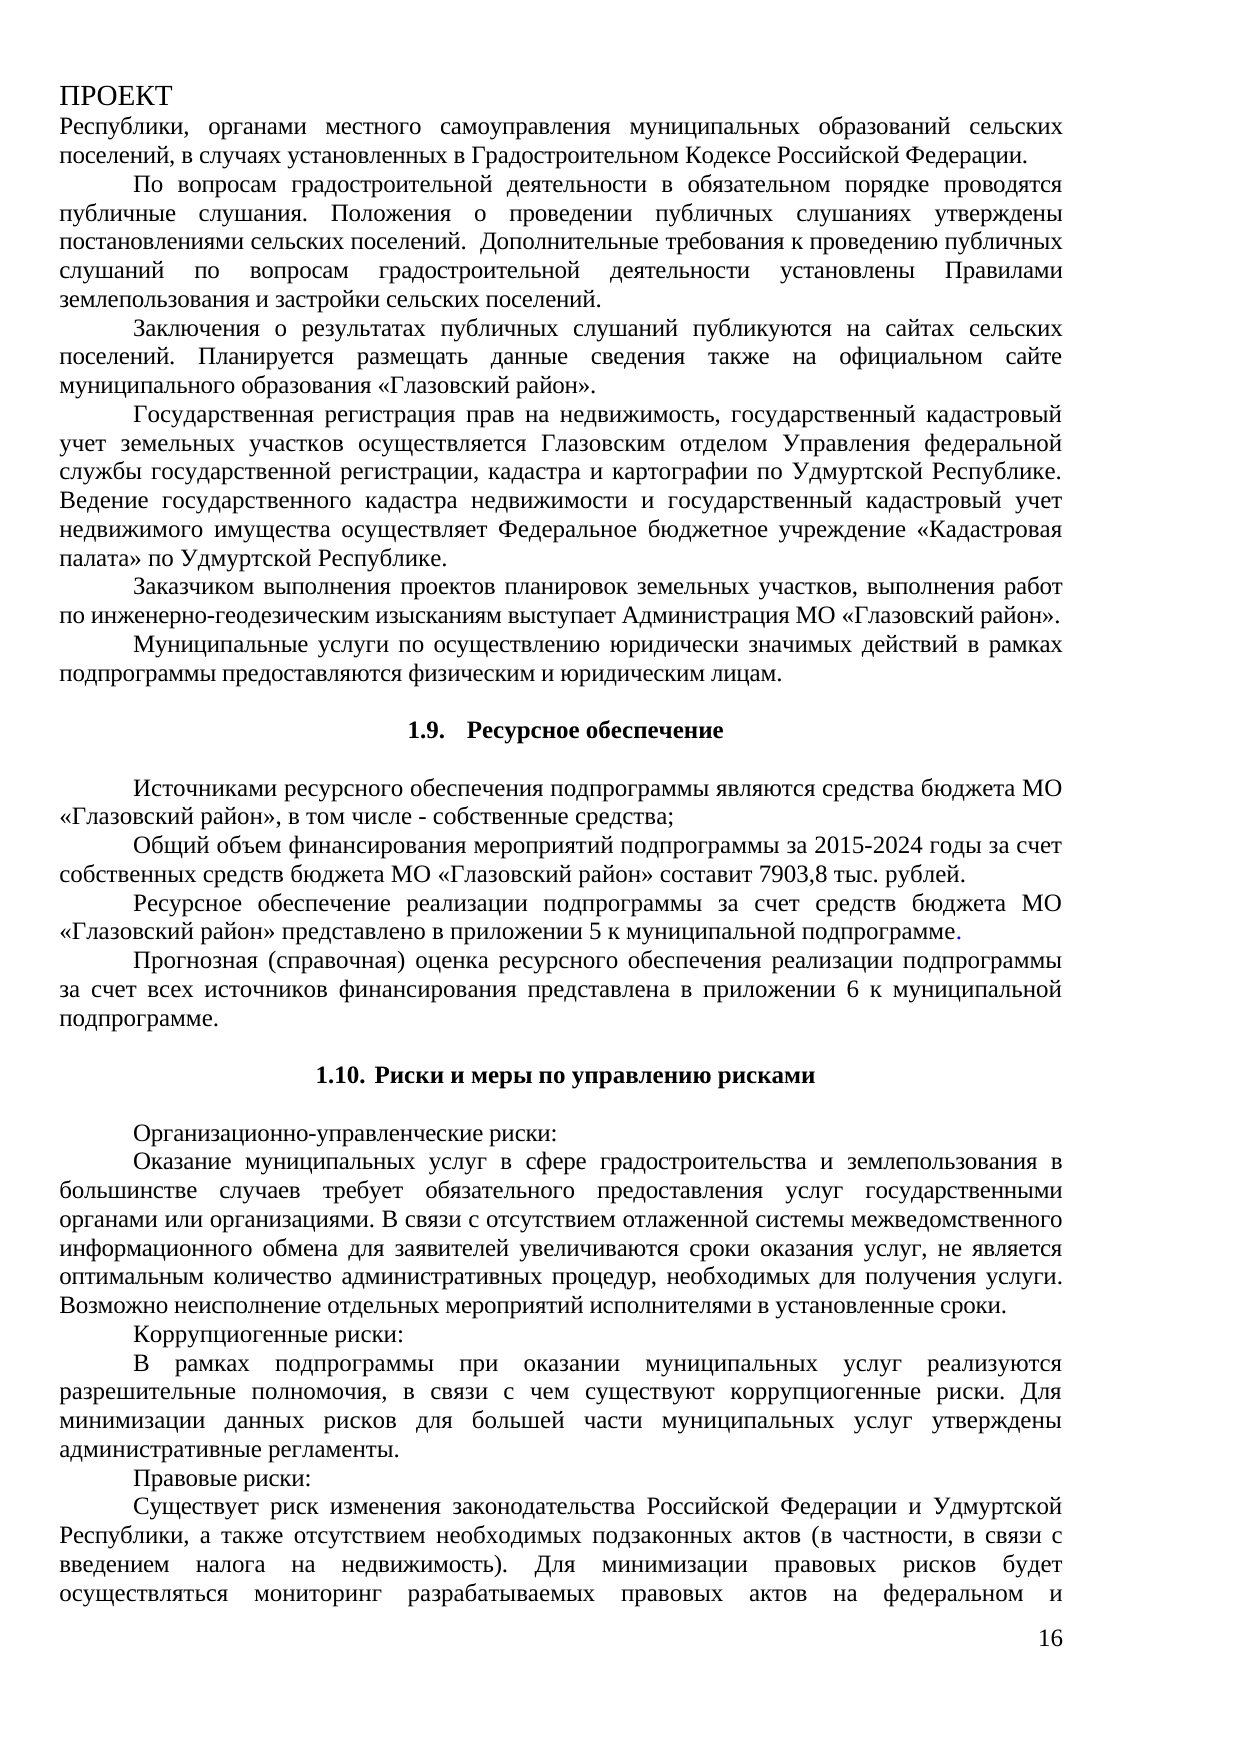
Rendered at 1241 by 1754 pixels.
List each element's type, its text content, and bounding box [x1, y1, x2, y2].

list Ресурсное обеспечение [59, 715, 998, 744]
text Правовые риски: [59, 1463, 1063, 1491]
text В рамках подпрограммы при оказании муниципальных услуг реализуются разрешительные полномочия, в связи с чем существуют коррупциогенные риски. Для минимизации данных рисков для большей части муниципальных услуг утверждены административные регламенты. [59, 1348, 1063, 1463]
text Ресурсное обеспечение реализации подпрограммы за счет средств бюджета МО «Глазовский район» представлено в приложении 5 к муниципальной подпрограмме. [59, 888, 1063, 945]
text Заключения о результатах публичных слушаний публикуются на сайтах сельских поселений. Планируется размещать данные сведения также на официальном сайте муниципального образования «Глазовский район». [59, 313, 1063, 399]
text Оказание муниципальных услуг в сфере градостроительства и землепользования в большинстве случаев требует обязательного предоставления услуг государственными органами или организациями. В связи с отсутствием отлаженной системы межведомственного информационного обмена для заявителей увеличиваются сроки оказания услуг, не является оптимальным количество административных процедур, необходимых для получения услуги. Возможно неисполнение отдельных мероприятий исполнителями в установленные сроки. [59, 1146, 1063, 1319]
text Муниципальные услуги по осуществлению юридически значимых действий в рамках подпрограммы предоставляются физическим и юридическим лицам. [59, 629, 1063, 686]
text Источниками ресурсного обеспечения подпрограммы являются средства бюджета МО «Глазовский район», в том числе - собственные средства; [59, 773, 1063, 830]
text Общий объем финансирования мероприятий подпрограммы за 2015-2024 годы за счет собственных средств бюджета МО «Глазовский район» составит 7903,8 тыс. рублей. [59, 830, 1063, 888]
text Заказчиком выполнения проектов планировок земельных участков, выполнения работ по инженерно-геодезическим изысканиям выступает Администрация МО «Глазовский район». [59, 571, 1063, 629]
text Организационно-управленческие риски: [59, 1118, 1063, 1146]
text По вопросам градостроительной деятельности в обязательном порядке проводятся публичные слушания. Положения о проведении публичных слушаниях утверждены постановлениями сельских поселений. Дополнительные требования к проведению публичных слушаний по вопросам градостроительной деятельности установлены Правилами землепользования и застройки сельских поселений. [59, 169, 1063, 313]
text Прогнозная (справочная) оценка ресурсного обеспечения реализации подпрограммы за счет всех источников финансирования представлена в приложении 6 к муниципальной подпрограмме. [59, 945, 1063, 1031]
text Коррупциогенные риски: [59, 1319, 1063, 1348]
list Риски и меры по управлению рисками [59, 1060, 998, 1089]
text Государственная регистрация прав на недвижимость, государственный кадастровый учет земельных участков осуществляется Глазовским отделом Управления федеральной службы государственной регистрации, кадастра и картографии по Удмуртской Республике. Ведение государственного кадастра недвижимости и государственный кадастровый учет недвижимого имущества осуществляет Федеральное бюджетное учреждение «Кадастровая палата» по Удмуртской Республике. [59, 399, 1063, 571]
